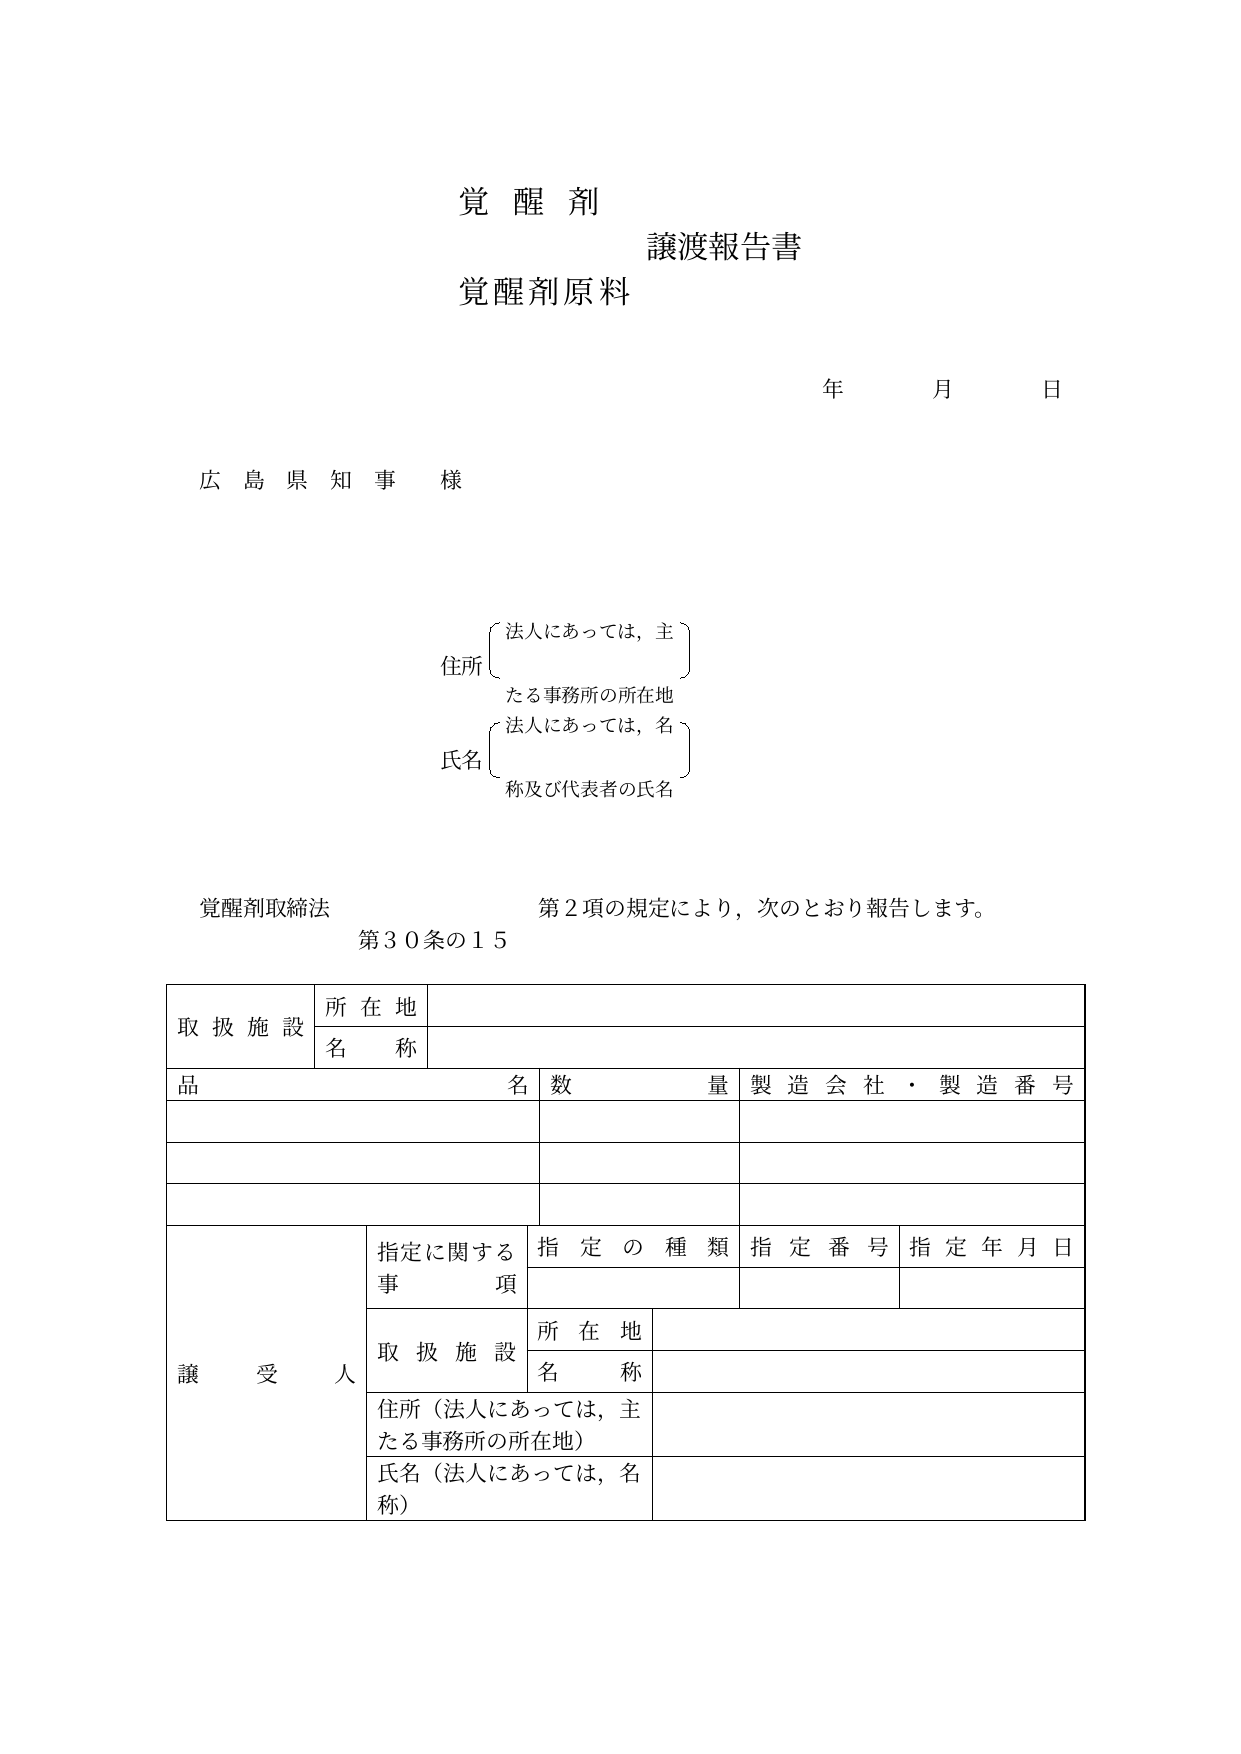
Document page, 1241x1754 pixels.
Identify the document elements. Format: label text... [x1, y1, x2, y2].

text 譲渡報告書 [177, 222, 1063, 267]
table_cell [653, 1457, 1084, 1519]
table_cell [900, 1268, 1084, 1308]
table_cell 所在地 [528, 1309, 652, 1350]
table_cell [167, 1184, 539, 1225]
table_cell [740, 1268, 899, 1308]
table_cell [653, 1309, 1084, 1350]
text 覚醒剤原料 [177, 267, 1063, 312]
text 覚醒剤取締法 第２項の規定により，次のとおり報告します。 [177, 891, 1063, 923]
table_header 取扱施設 [167, 985, 314, 1067]
table_header [428, 985, 1084, 1026]
table_cell [740, 1101, 1084, 1142]
table_cell 指定の種類 [528, 1226, 739, 1267]
table_cell [167, 1101, 539, 1142]
table_cell 譲受人 [167, 1226, 366, 1519]
text 第３０条の１５ [177, 923, 1063, 954]
table_cell [740, 1143, 1084, 1183]
table_cell 住所（法人にあっては，主たる事務所の所在地） [367, 1393, 652, 1456]
table_cell 製造会社・製造番号 [740, 1069, 1084, 1100]
table_cell [653, 1351, 1084, 1392]
table_cell [740, 1184, 1084, 1225]
text 広 島 県 知 事 様 [177, 463, 1063, 494]
table_cell 名称 [528, 1351, 652, 1392]
table_header 所在地 [315, 985, 427, 1026]
table_cell 氏名（法人にあっては，名称） [367, 1457, 652, 1519]
table_cell [428, 1027, 1084, 1067]
table_cell [540, 1143, 739, 1183]
table_cell 指定に関する事項 [367, 1226, 527, 1308]
table_cell [653, 1393, 1084, 1456]
table_cell [528, 1268, 739, 1308]
table_cell 取扱施設 [367, 1309, 527, 1392]
text 氏名 法人にあっては，名 [177, 708, 1063, 775]
text たる事務所の所在地 [177, 681, 1063, 708]
text 年 月 日 [177, 372, 1063, 403]
table_cell 数量 [540, 1069, 739, 1100]
text 称及び代表者の氏名 [177, 775, 1063, 802]
table_cell [540, 1184, 739, 1225]
table_cell 名称 [315, 1027, 427, 1067]
table_cell [540, 1101, 739, 1142]
table_cell [167, 1143, 539, 1183]
table_cell 指定年月日 [900, 1226, 1084, 1267]
text 覚醒剤 [177, 177, 1063, 222]
text 住所 法人にあっては，主 [177, 613, 1063, 681]
table_cell 指定番号 [740, 1226, 899, 1267]
table_cell 品名 [167, 1069, 539, 1100]
